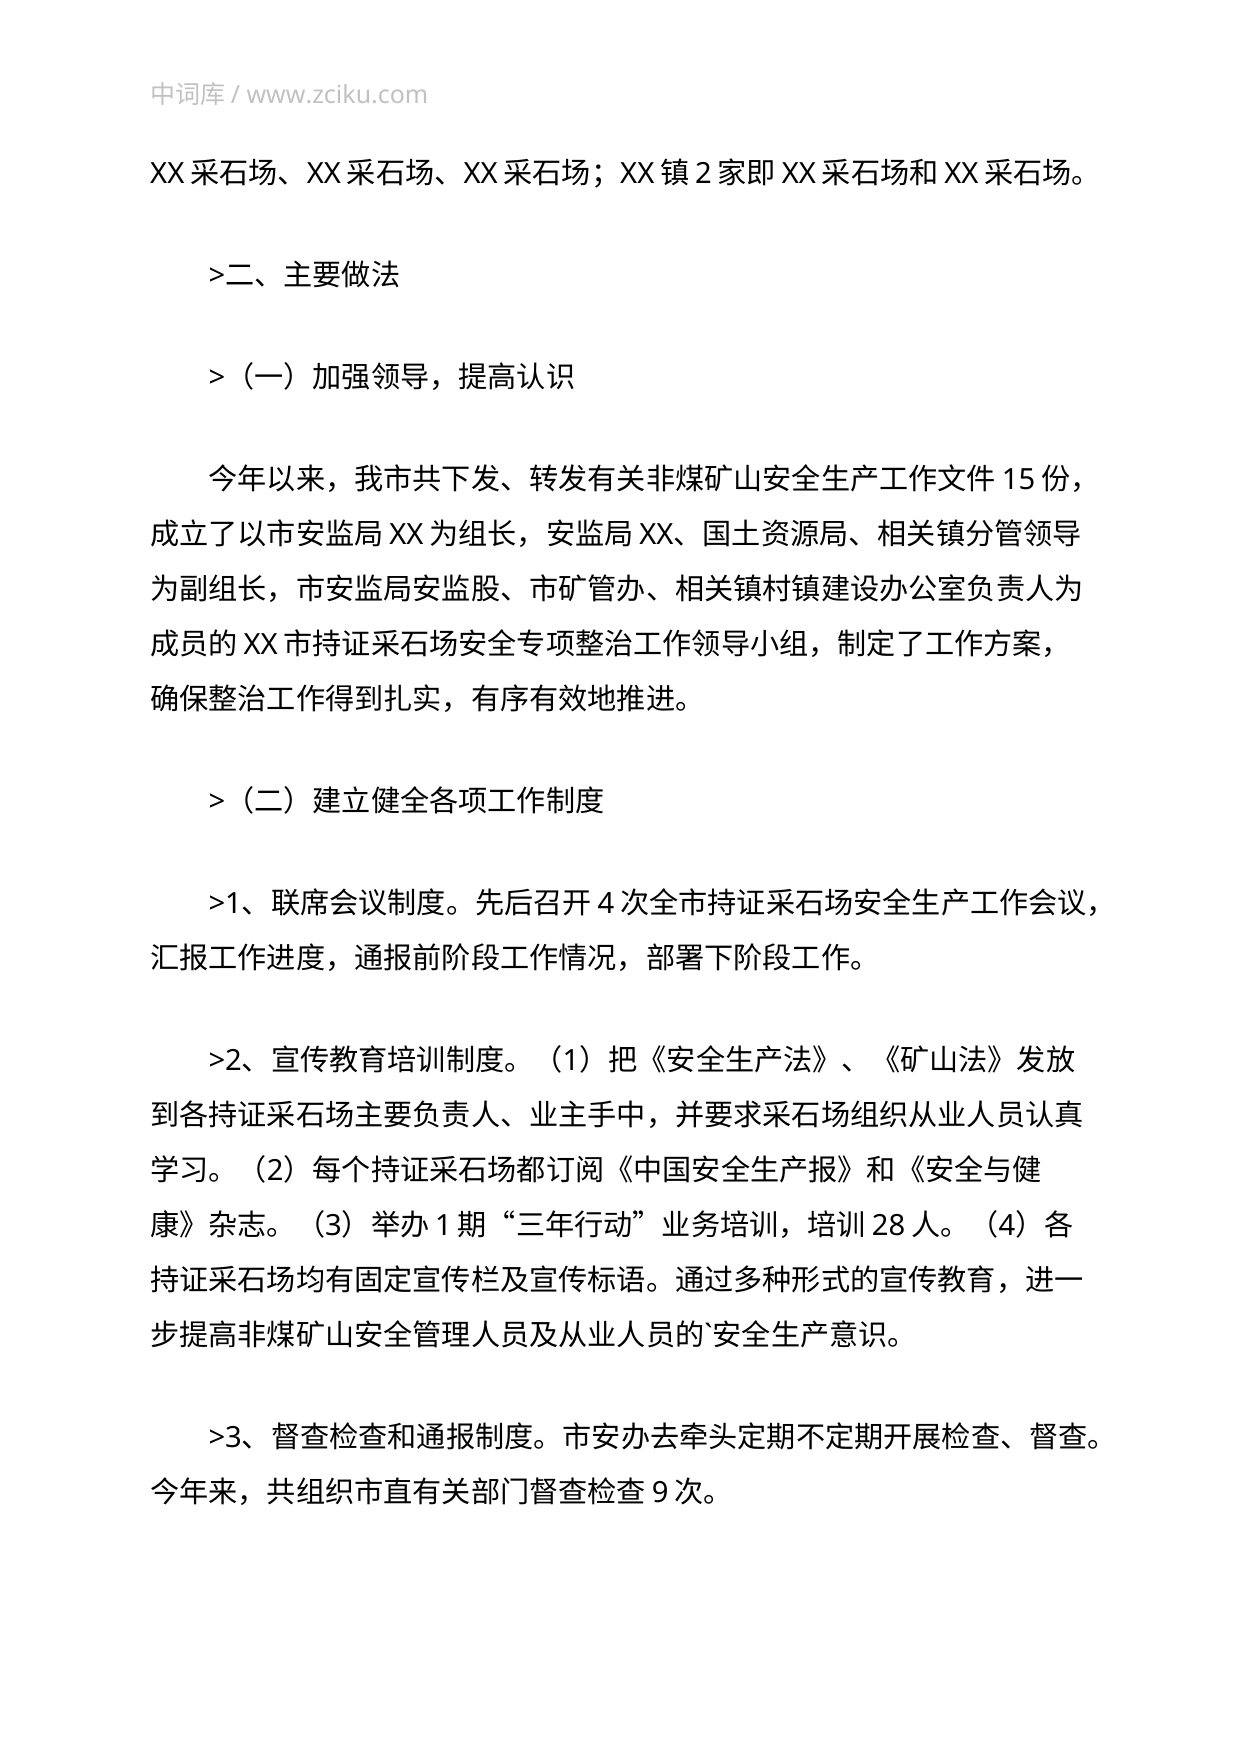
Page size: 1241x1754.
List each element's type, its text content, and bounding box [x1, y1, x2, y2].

text >二、主要做法 [150, 252, 1090, 294]
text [150, 150, 1090, 192]
text >3、督查检查和通报制度。市安办去牵头定期不定期开展检查、督查。今年来，共组织市直有关部门督查检查9次。 [150, 1413, 1090, 1511]
text 今年以来，我市共下发、转发有关非煤矿山安全生产工作文件15份，成立了以市安监局XX为组长，安监局XX、国土资源局、相关镇分管领导为副组长，市安监局安监股、市矿管办、相关镇村镇建设办公室负责人为成员的XX市持证采石场安全专项整治工作领导小组，制定了工作方案，确保整治工作得到扎实，有序有效地推进。 [150, 456, 1090, 718]
text >（二）建立健全各项工作制度 [150, 778, 1090, 820]
text >1、联席会议制度。先后召开4次全市持证采石场安全生产工作会议，汇报工作进度，通报前阶段工作情况，部署下阶段工作。 [150, 879, 1090, 977]
text >（一）加强领导，提高认识 [150, 354, 1090, 396]
text >2、宣传教育培训制度。（1）把《安全生产法》、《矿山法》发放到各持证采石场主要负责人、业主手中，并要求采石场组织从业人员认真学习。（2）每个持证采石场都订阅《中国安全生产报》和《安全与健康》杂志。（3）举办1期“三年行动”业务培训，培训28人。（4）各持证采石场均有固定宣传栏及宣传标语。通过多种形式的宣传教育，进一步提高非煤矿山安全管理人员及从业人员的`安全生产意识。 [150, 1036, 1090, 1353]
